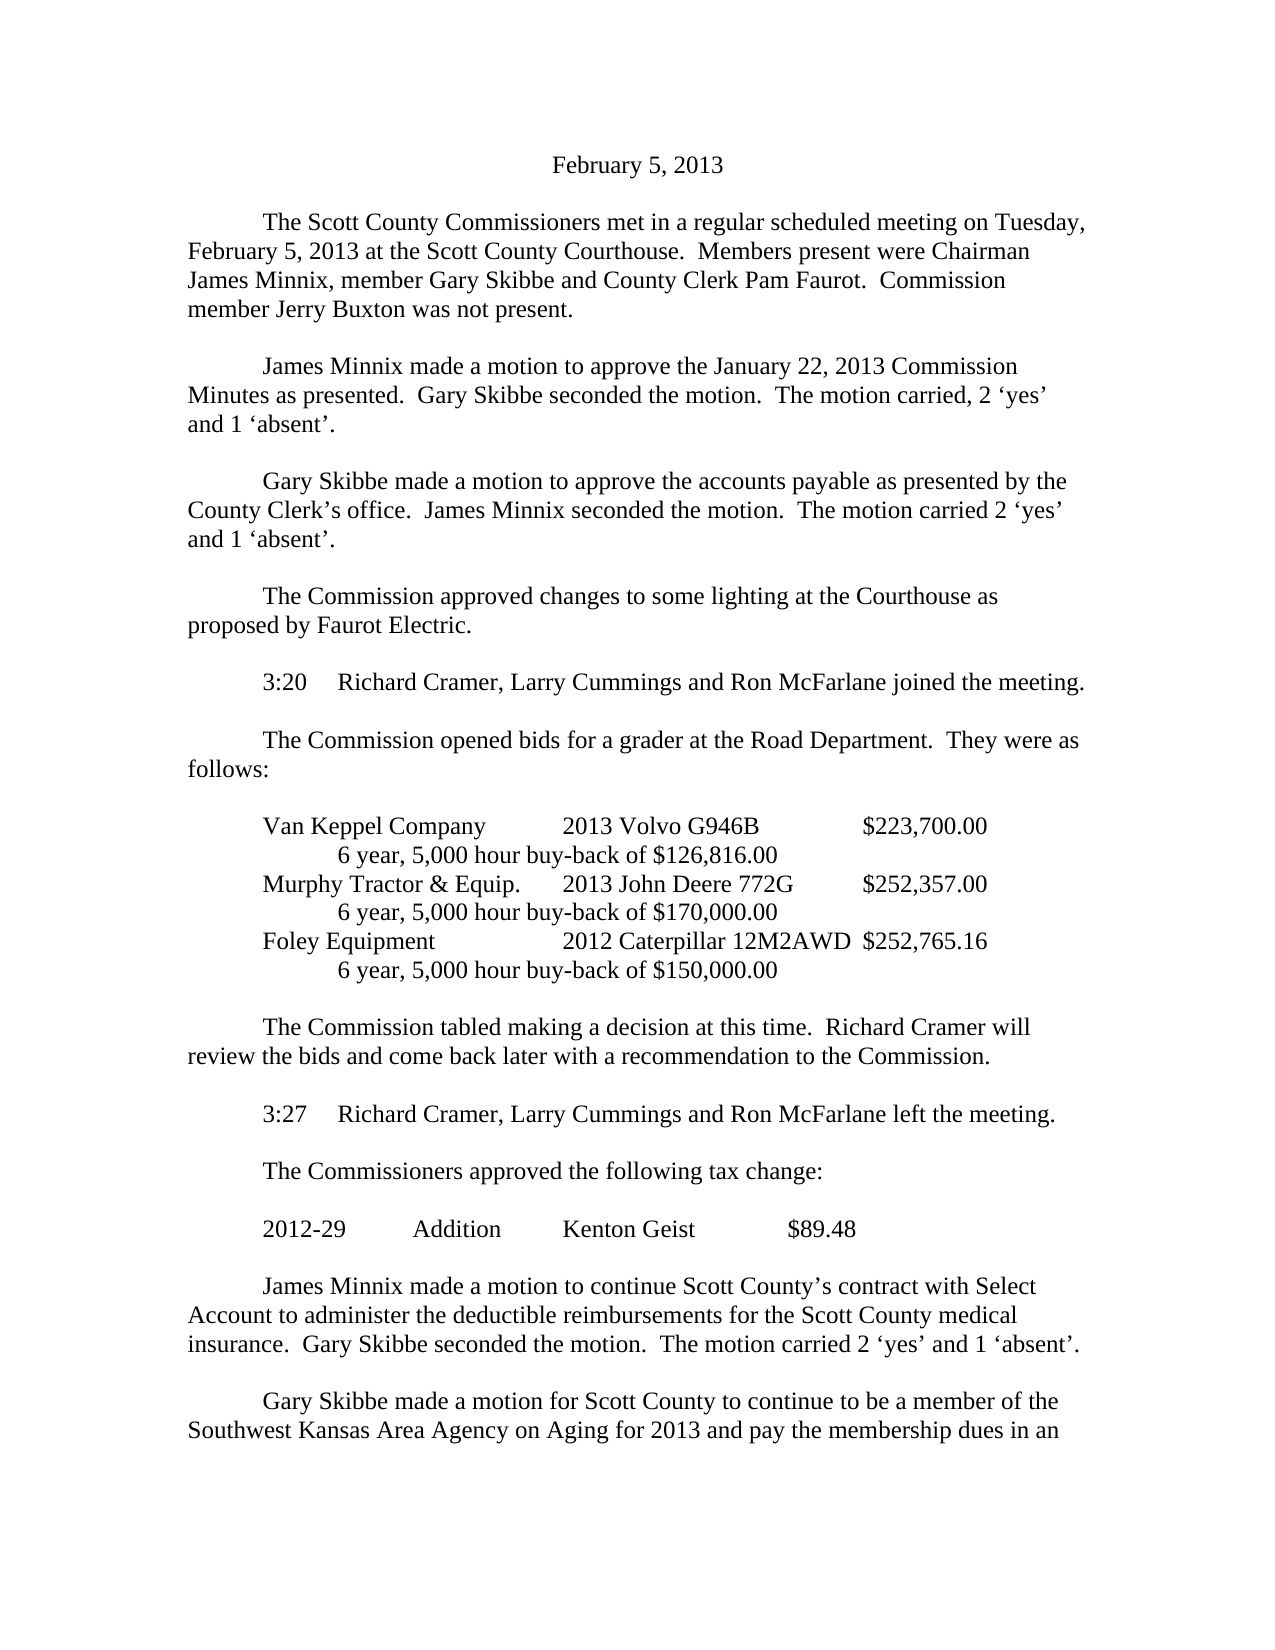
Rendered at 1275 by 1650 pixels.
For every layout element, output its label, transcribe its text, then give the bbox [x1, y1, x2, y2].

text Gary Skibbe made a motion to approve the accounts payable as presented by the County Clerk’s office. James Minnix seconded the motion. The motion carried 2 ‘yes’ and 1 ‘absent’. [187, 466, 1087, 552]
text 3:27 Richard Cramer, Larry Cummings and Ron McFarlane left the meeting. [187, 1099, 1087, 1127]
text 6 year, 5,000 hour buy-back of $150,000.00 [187, 955, 1087, 984]
text 6 year, 5,000 hour buy-back of $126,816.00 [187, 840, 1087, 869]
text Murphy Tractor & Equip. 2013 John Deere 772G $252,357.00 [187, 869, 1087, 897]
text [187, 1386, 1087, 1444]
text James Minnix made a motion to continue Scott County’s contract with Select Account to administer the deductible reimbursements for the Scott County medical insurance. Gary Skibbe seconded the motion. The motion carried 2 ‘yes’ and 1 ‘absent’. [187, 1271, 1087, 1357]
text James Minnix made a motion to approve the January 22, 2013 Commission Minutes as presented. Gary Skibbe seconded the motion. The motion carried, 2 ‘yes’ and 1 ‘absent’. [187, 351, 1087, 437]
text The Commission approved changes to some lighting at the Courthouse as proposed by Faurot Electric. [187, 581, 1087, 639]
text 2012-29 Addition Kenton Geist $89.48 [187, 1214, 1087, 1242]
text The Commission tabled making a decision at this time. Richard Cramer will review the bids and come back later with a recommendation to the Commission. [187, 1012, 1087, 1070]
text The Scott County Commissioners met in a regular scheduled meeting on Tuesday, February 5, 2013 at the Scott County Courthouse. Members present were Chairman James Minnix, member Gary Skibbe and County Clerk Pam Faurot. Commission member Jerry Buxton was not present. [187, 207, 1087, 322]
text The Commission opened bids for a grader at the Road Department. They were as follows: [187, 725, 1087, 782]
text The Commissioners approved the following tax change: [187, 1156, 1087, 1185]
text 3:20 Richard Cramer, Larry Cummings and Ron McFarlane joined the meeting. [187, 667, 1087, 696]
text Foley Equipment 2012 Caterpillar 12M2AWD $252,765.16 [187, 926, 1087, 955]
text 6 year, 5,000 hour buy-back of $170,000.00 [187, 897, 1087, 926]
text Van Keppel Company 2013 Volvo G946B $223,700.00 [187, 811, 1087, 840]
text February 5, 2013 [187, 150, 1087, 179]
